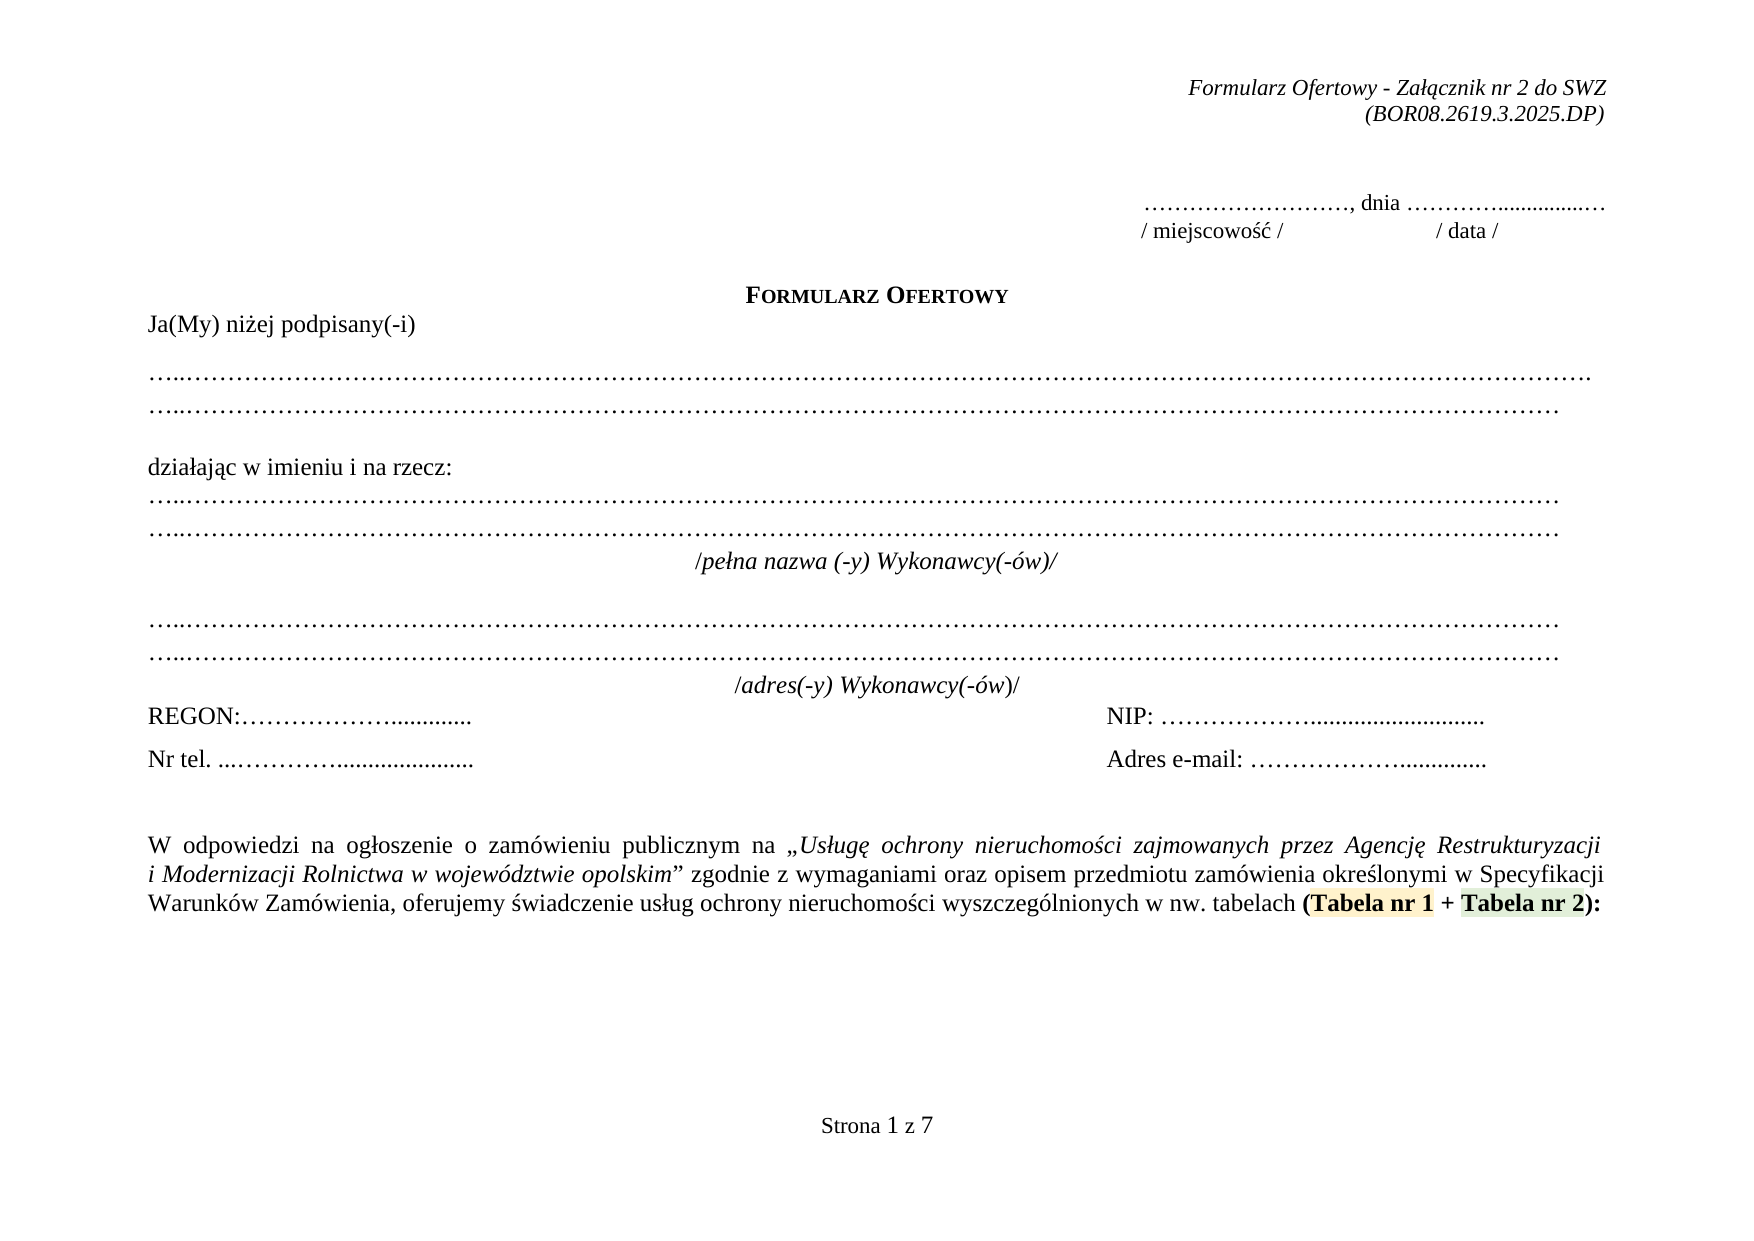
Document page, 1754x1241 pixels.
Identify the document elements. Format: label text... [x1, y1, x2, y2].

subtitle Formularz Ofertowy [148, 280, 1606, 309]
text W odpowiedzi na ogłoszenie o zamówieniu publicznym na „Usługę ochrony nieruchomości zajmowanych przez Agencję Restrukturyzacji i Modernizacji Rolnictwa w województwie opolskim” zgodnie z wymaganiami oraz opisem przedmiotu zamówienia określonymi w Specyfikacji Warunków Zamówienia, oferujemy świadczenie usług ochrony nieruchomości wyszczególnionych w nw. tabelach (Tabela nr 1 + Tabela nr 2): [148, 830, 1604, 917]
text ………………………, dnia …………...............… [148, 189, 1606, 215]
text działając w imieniu i na rzecz: [148, 452, 1606, 480]
text /pełna nazwa (-y) Wykonawcy(-ów)/ [148, 546, 1606, 575]
text Ja(My) niżej podpisany(-i) [148, 309, 1606, 338]
text …..………………………………………………………………………………………………………………………………………………… [148, 637, 1606, 666]
text REGON:………………............. NIP: ………………............................ [148, 701, 1606, 730]
text …..………………………………………………………………………………………………………………………………………………… [148, 604, 1606, 633]
text …..………………………………………………………………………………………………………………………………………………… [148, 480, 1606, 509]
text / miejscowość / / data / [148, 217, 1606, 244]
text …..………………………………………………………………………………………………………………………………………………… [148, 390, 1606, 419]
text …..………………………………………………………………………………………………………………………………………………… [148, 513, 1606, 542]
text Nr tel. ...…………...................... Adres e-mail: ……………….............. [148, 744, 1606, 773]
text …..……………………………………………………………………………………………………………………………………………………. [148, 357, 1606, 386]
text /adres(-y) Wykonawcy(-ów)/ [148, 670, 1606, 699]
